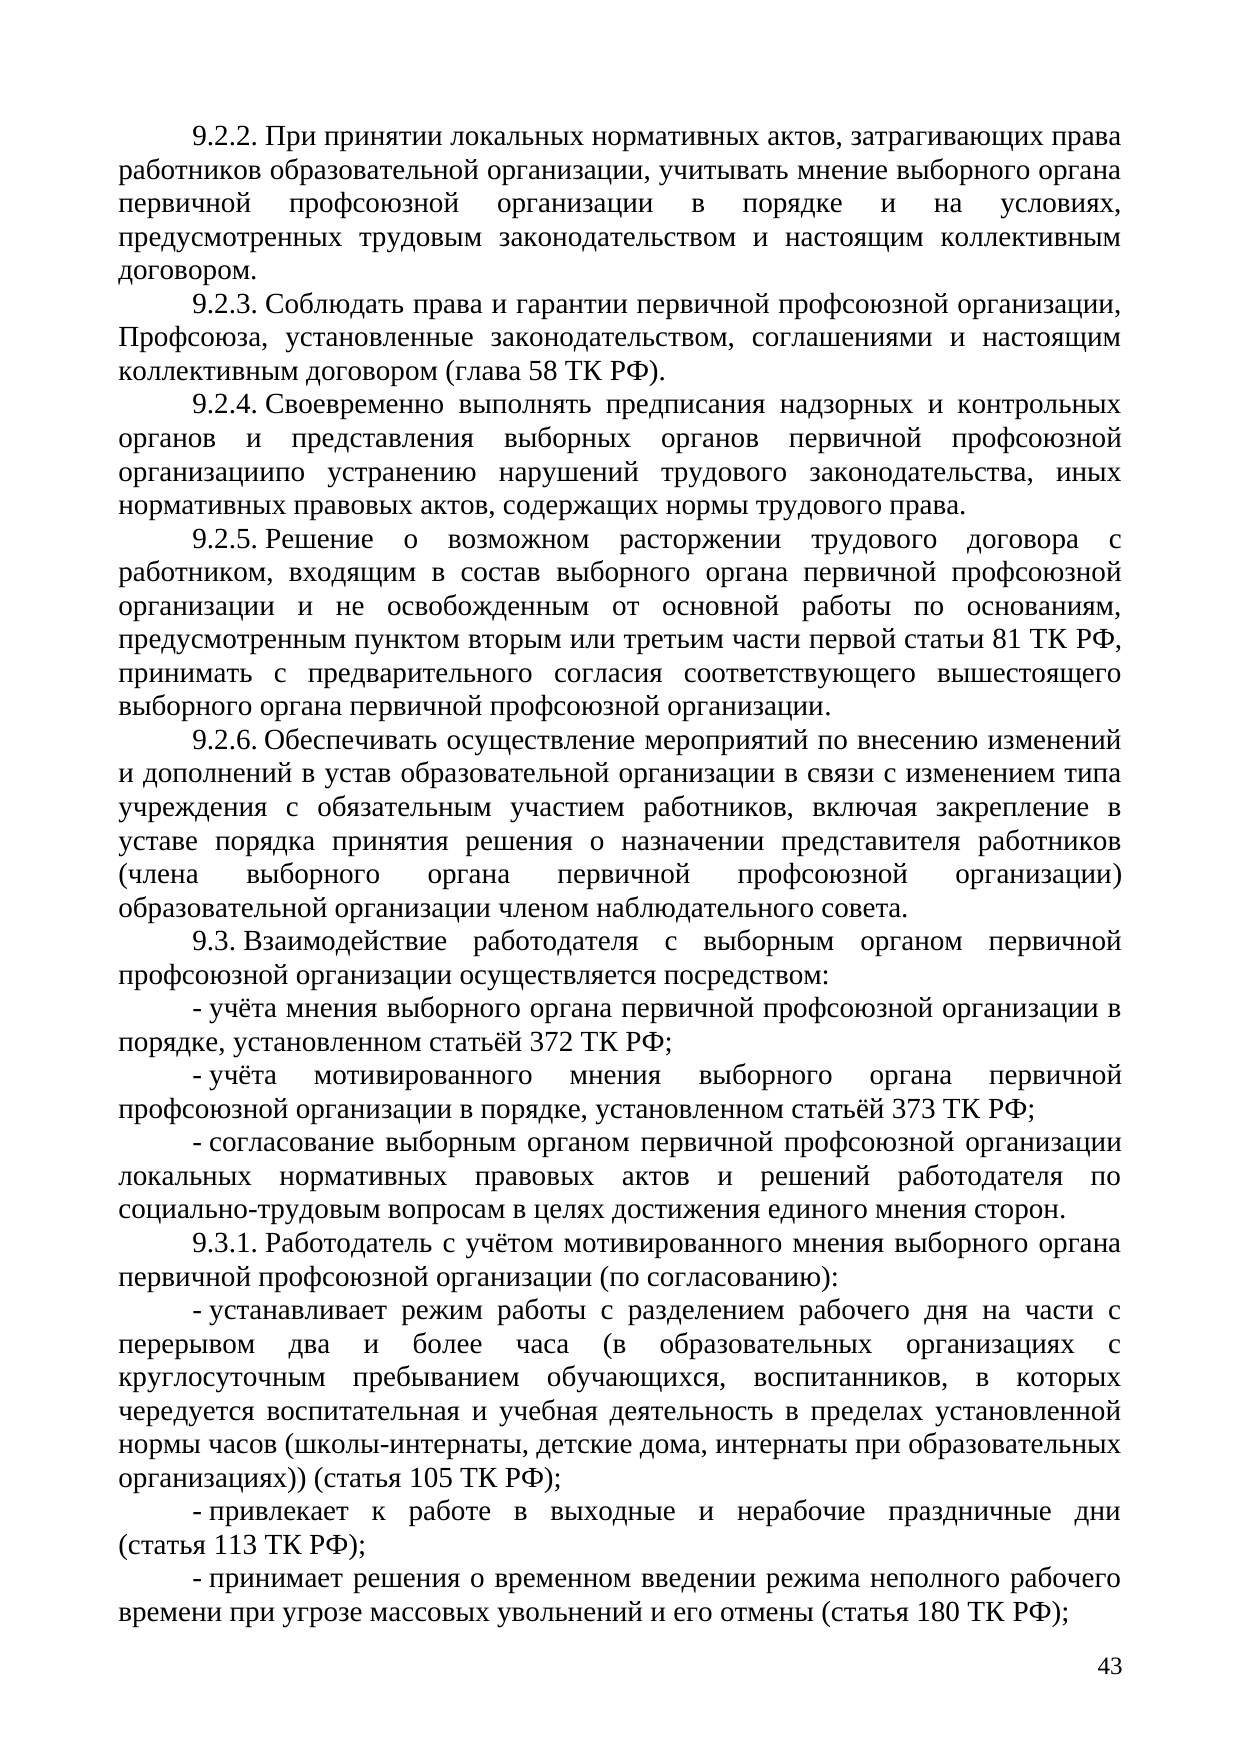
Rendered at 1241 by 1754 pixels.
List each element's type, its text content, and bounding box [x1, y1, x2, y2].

text - привлекает к работе в выходные и нерабочие праздничные дни (статья 113 ТК РФ); [118, 1493, 1122, 1561]
text 9.2.5. Решение о возможном расторжении трудового договора с работником, входящим в состав выборного органа первичной профсоюзной организации и не освобожденным от основной работы по основаниям, предусмотренным пунктом вторым или третьим части первой статьи 81 ТК РФ, принимать с предварительного согласия соответствующего вышестоящего выборного органа первичной профсоюзной организации. [118, 521, 1122, 722]
text 9.3.1. Работодатель с учётом мотивированного мнения выборного органа первичной профсоюзной организации (по согласованию): [118, 1225, 1122, 1292]
text - согласование выборным органом первичной профсоюзной организации локальных нормативных правовых актов и решений работодателя по социально-трудовым вопросам в целях достижения единого мнения сторон. [118, 1124, 1122, 1225]
text 9.3. Взаимодействие работодателя с выборным органом первичной профсоюзной организации осуществляется посредством: [118, 923, 1122, 990]
text - устанавливает режим работы с разделением рабочего дня на части с перерывом два и более часа (в образовательных организациях с круглосуточным пребыванием обучающихся, воспитанников, в которых чередуется воспитательная и учебная деятельность в пределах установленной нормы часов (школы-интернаты, детские дома, интернаты при образовательных организациях)) (статья 105 ТК РФ); [118, 1292, 1122, 1493]
text - учёта мотивированного мнения выборного органа первичной профсоюзной организации в порядке, установленном статьёй 373 ТК РФ; [118, 1057, 1122, 1124]
text 9.2.6. Обеспечивать осуществление мероприятий по внесению изменений и дополнений в устав образовательной организации в связи с изменением типа учреждения с обязательным участием работников, включая закрепление в уставе порядка принятия решения о назначении представителя работников (члена выборного органа первичной профсоюзной организации) образовательной организации членом наблюдательного совета. [118, 722, 1122, 923]
text 9.2.4. Своевременно выполнять предписания надзорных и контрольных органов и представления выборных органов первичной профсоюзной организациипо устранению нарушений трудового законодательства, иных нормативных правовых актов, содержащих нормы трудового права. [118, 387, 1122, 521]
text 9.2.2. При принятии локальных нормативных актов, затрагивающих права работников образовательной организации, учитывать мнение выборного органа первичной профсоюзной организации в порядке и на условиях, предусмотренных трудовым законодательством и настоящим коллективным договором. [118, 118, 1122, 286]
text - учёта мнения выборного органа первичной профсоюзной организации в порядке, установленном статьёй 372 ТК РФ; [118, 990, 1122, 1057]
text - принимает решения о временном введении режима неполного рабочего времени при угрозе массовых увольнений и его отмены (статья 180 ТК РФ); [118, 1561, 1122, 1628]
text 9.2.3. Соблюдать права и гарантии первичной профсоюзной организации, Профсоюза, установленные законодательством, соглашениями и настоящим коллективным договором (глава 58 ТК РФ). [118, 286, 1122, 387]
